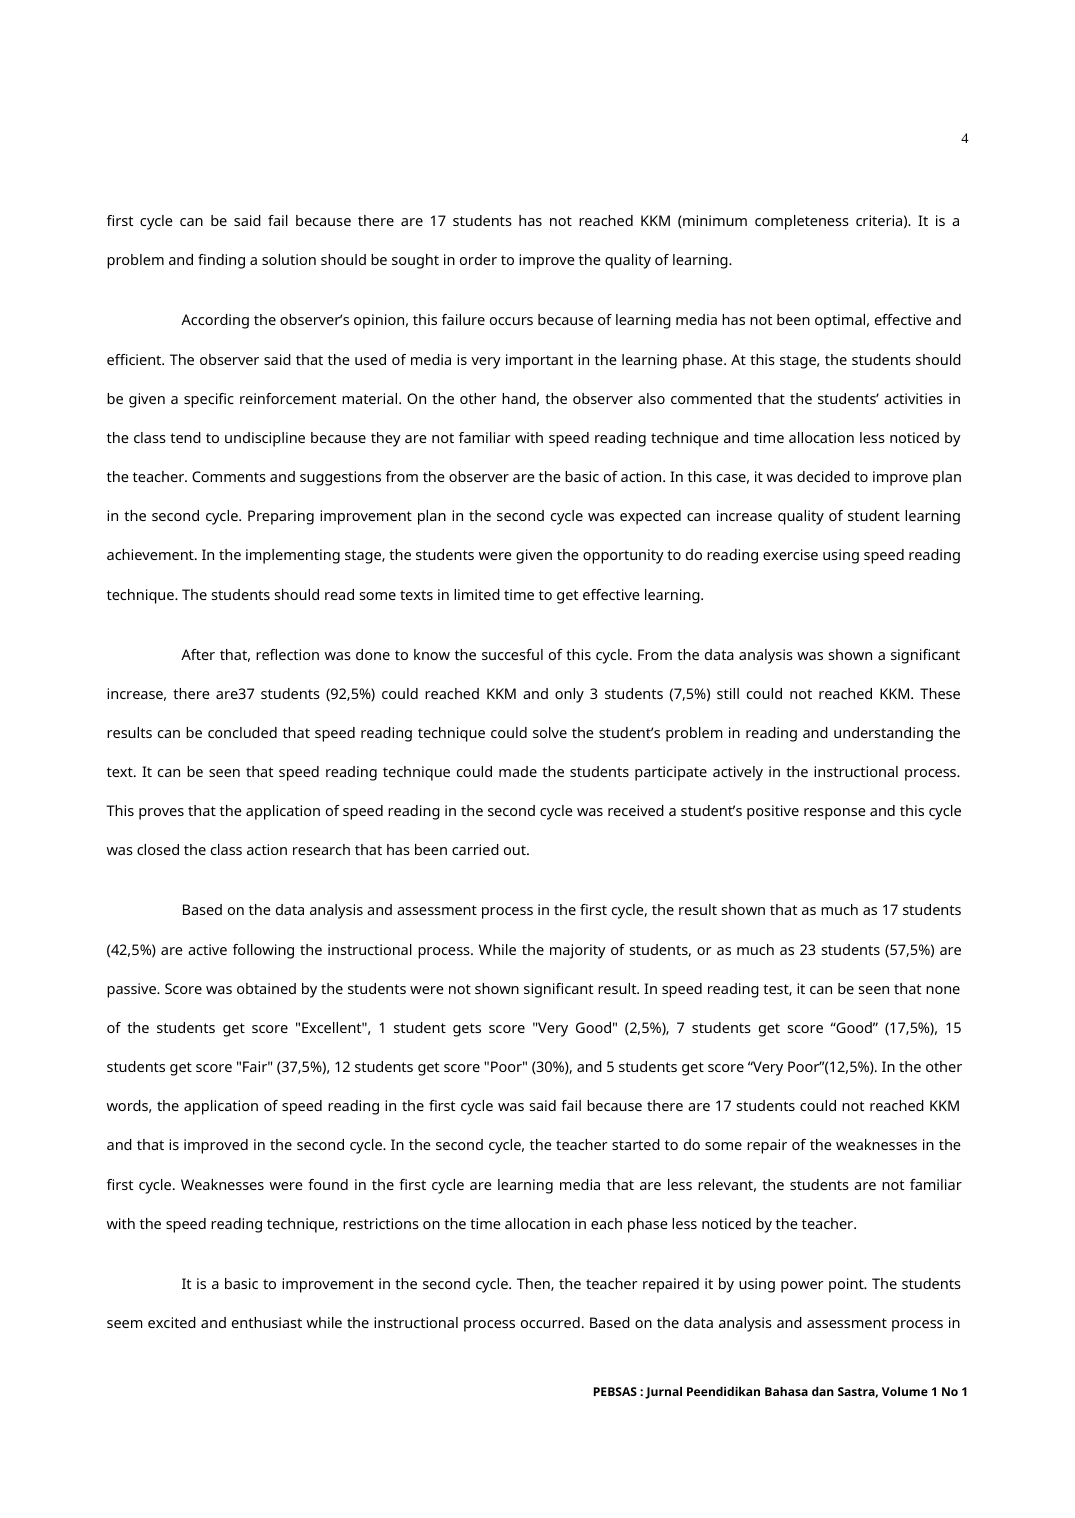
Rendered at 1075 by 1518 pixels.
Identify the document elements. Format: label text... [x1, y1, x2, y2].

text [106, 197, 963, 270]
text After that, reflection was done to know the succesful of this cycle. From the data analysis was shown a significant increase, there are37 students (92,5%) could reached KKM and only 3 students (7,5%) still could not reached KKM. These results can be concluded that speed reading technique could solve the student’s problem in reading and understanding the text. It can be seen that speed reading technique could made the students participate actively in the instructional process. This proves that the application of speed reading in the second cycle was received a student’s positive response and this cycle was closed the class action research that has been carried out. [106, 630, 963, 860]
text Based on the data analysis and assessment process in the first cycle, the result shown that as much as 17 students (42,5%) are active following the instructional process. While the majority of students, or as much as 23 students (57,5%) are passive. Score was obtained by the students were not shown significant result. In speed reading test, it can be seen that none of the students get score "Excellent", 1 student gets score "Very Good" (2,5%), 7 students get score “Good” (17,5%), 15 students get score "Fair" (37,5%), 12 students get score "Poor" (30%), and 5 students get score “Very Poor”(12,5%). In the other words, the application of speed reading in the first cycle was said fail because there are 17 students could not reached KKM and that is improved in the second cycle. In the second cycle, the teacher started to do some repair of the weaknesses in the first cycle. Weaknesses were found in the first cycle are learning media that are less relevant, the students are not familiar with the speed reading technique, restrictions on the time allocation in each phase less noticed by the teacher. [106, 886, 963, 1233]
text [106, 1259, 963, 1333]
text According the observer’s opinion, this failure occurs because of learning media has not been optimal, effective and efficient. The observer said that the used of media is very important in the learning phase. At this stage, the students should be given a specific reinforcement material. On the other hand, the observer also commented that the students’ activities in the class tend to undiscipline because they are not familiar with speed reading technique and time allocation less noticed by the teacher. Comments and suggestions from the observer are the basic of action. In this case, it was decided to improve plan in the second cycle. Preparing improvement plan in the second cycle was expected can increase quality of student learning achievement. In the implementing stage, the students were given the opportunity to do reading exercise using speed reading technique. The students should read some texts in limited time to get effective learning. [106, 296, 963, 604]
